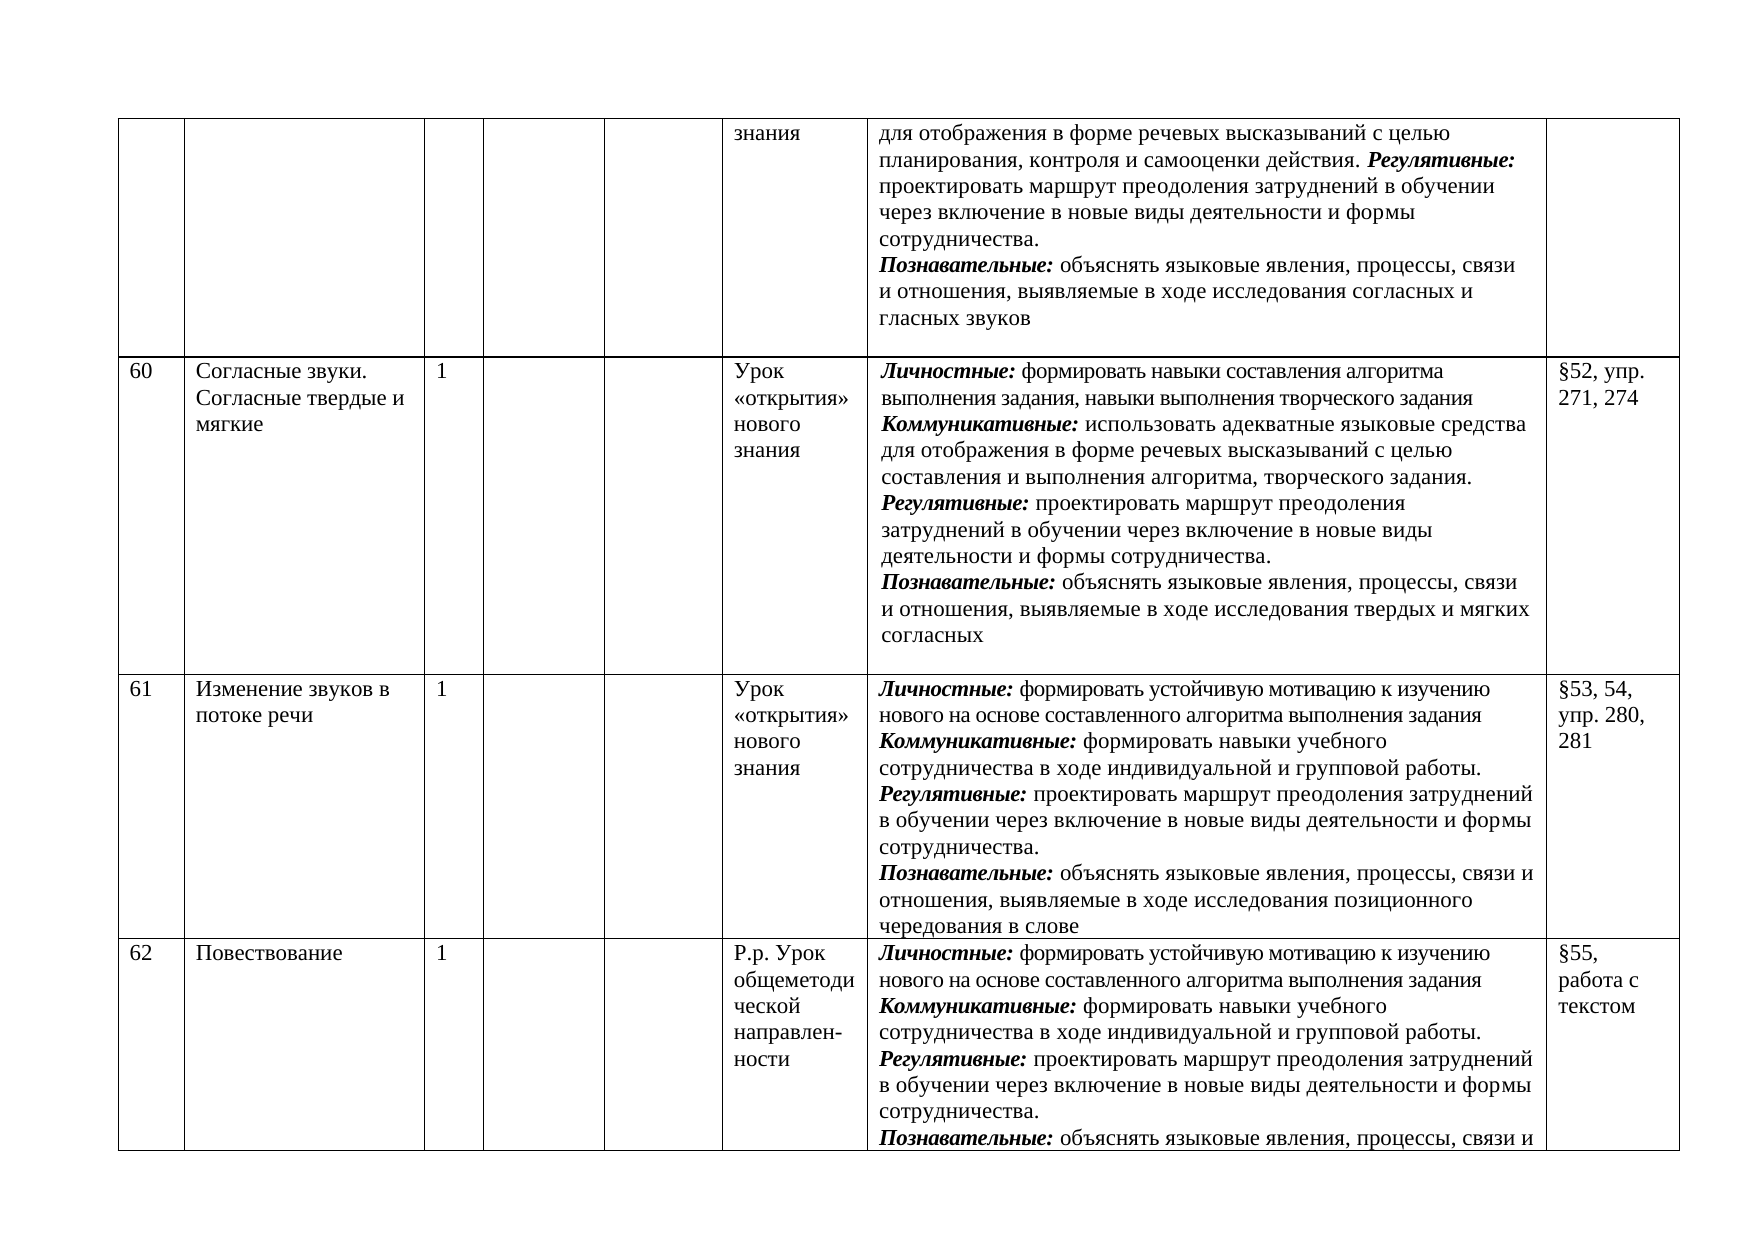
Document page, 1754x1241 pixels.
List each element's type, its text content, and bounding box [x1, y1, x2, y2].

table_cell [723, 119, 867, 356]
table_cell Согласные звуки. Согласные твердые и мягкие [185, 358, 424, 674]
table_cell §53, 54, упр. 280, 281 [1547, 675, 1679, 938]
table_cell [723, 939, 867, 1150]
table_cell [484, 358, 604, 674]
table_cell 62 [119, 939, 184, 1150]
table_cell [868, 119, 1546, 356]
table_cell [185, 119, 424, 356]
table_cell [1547, 939, 1679, 1150]
table_cell Изменение звуков в потоке речи [185, 675, 424, 938]
table_cell Урок «открытия» нового знания [723, 675, 867, 938]
table_cell [484, 675, 604, 938]
table_cell 60 [119, 358, 184, 674]
table_cell 1 [425, 939, 483, 1150]
table_cell Личностные: формировать устойчивую мотивацию к изучению нового на основе составленного алгоритма выполнения задания Коммуникативные: формировать навыки учебного сотрудничества в ходе индивидуальной и групповой работы. Регулятивные: проектировать маршрут преодоления затруднений в обучении через включение в новые виды деятельности и формы сотрудничества. Познавательные: объяснять языковые явления, процессы, связи и отношения, выявляемые в ходе исследования позиционного чередования в слове [868, 675, 1546, 938]
table_cell 1 [425, 119, 483, 356]
table_cell 59 [119, 119, 184, 356]
table_cell Повествование [185, 939, 424, 1150]
table_cell [605, 358, 722, 674]
table_cell [484, 119, 604, 356]
table_cell [605, 675, 722, 938]
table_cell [868, 939, 1546, 1150]
table_cell [605, 939, 722, 1150]
table_cell 61 [119, 675, 184, 938]
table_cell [1547, 119, 1679, 356]
table_cell §52, упр. 271, 274 [1547, 358, 1679, 674]
table_cell 1 [425, 675, 483, 938]
table_cell Личностные: формировать навыки составления алгоритма выполнения задания, навыки выполнения творческого задания Коммуникативные: использовать адекватные языковые средства для отображения в форме речевых высказываний с целью составления и выполнения алгоритма, творческого задания. Регулятивные: проектировать маршрут преодоления затруднений в обучении через включение в новые виды деятельности и формы сотрудничества. Познавательные: объяснять языковые явления, процессы, связи и отношения, выявляемые в ходе исследования твердых и мягких согласных [868, 358, 1546, 674]
table_cell [605, 119, 722, 356]
table_cell [484, 939, 604, 1150]
table_cell Урок «открытия» нового знания [723, 358, 867, 674]
table_cell 1 [425, 358, 483, 674]
